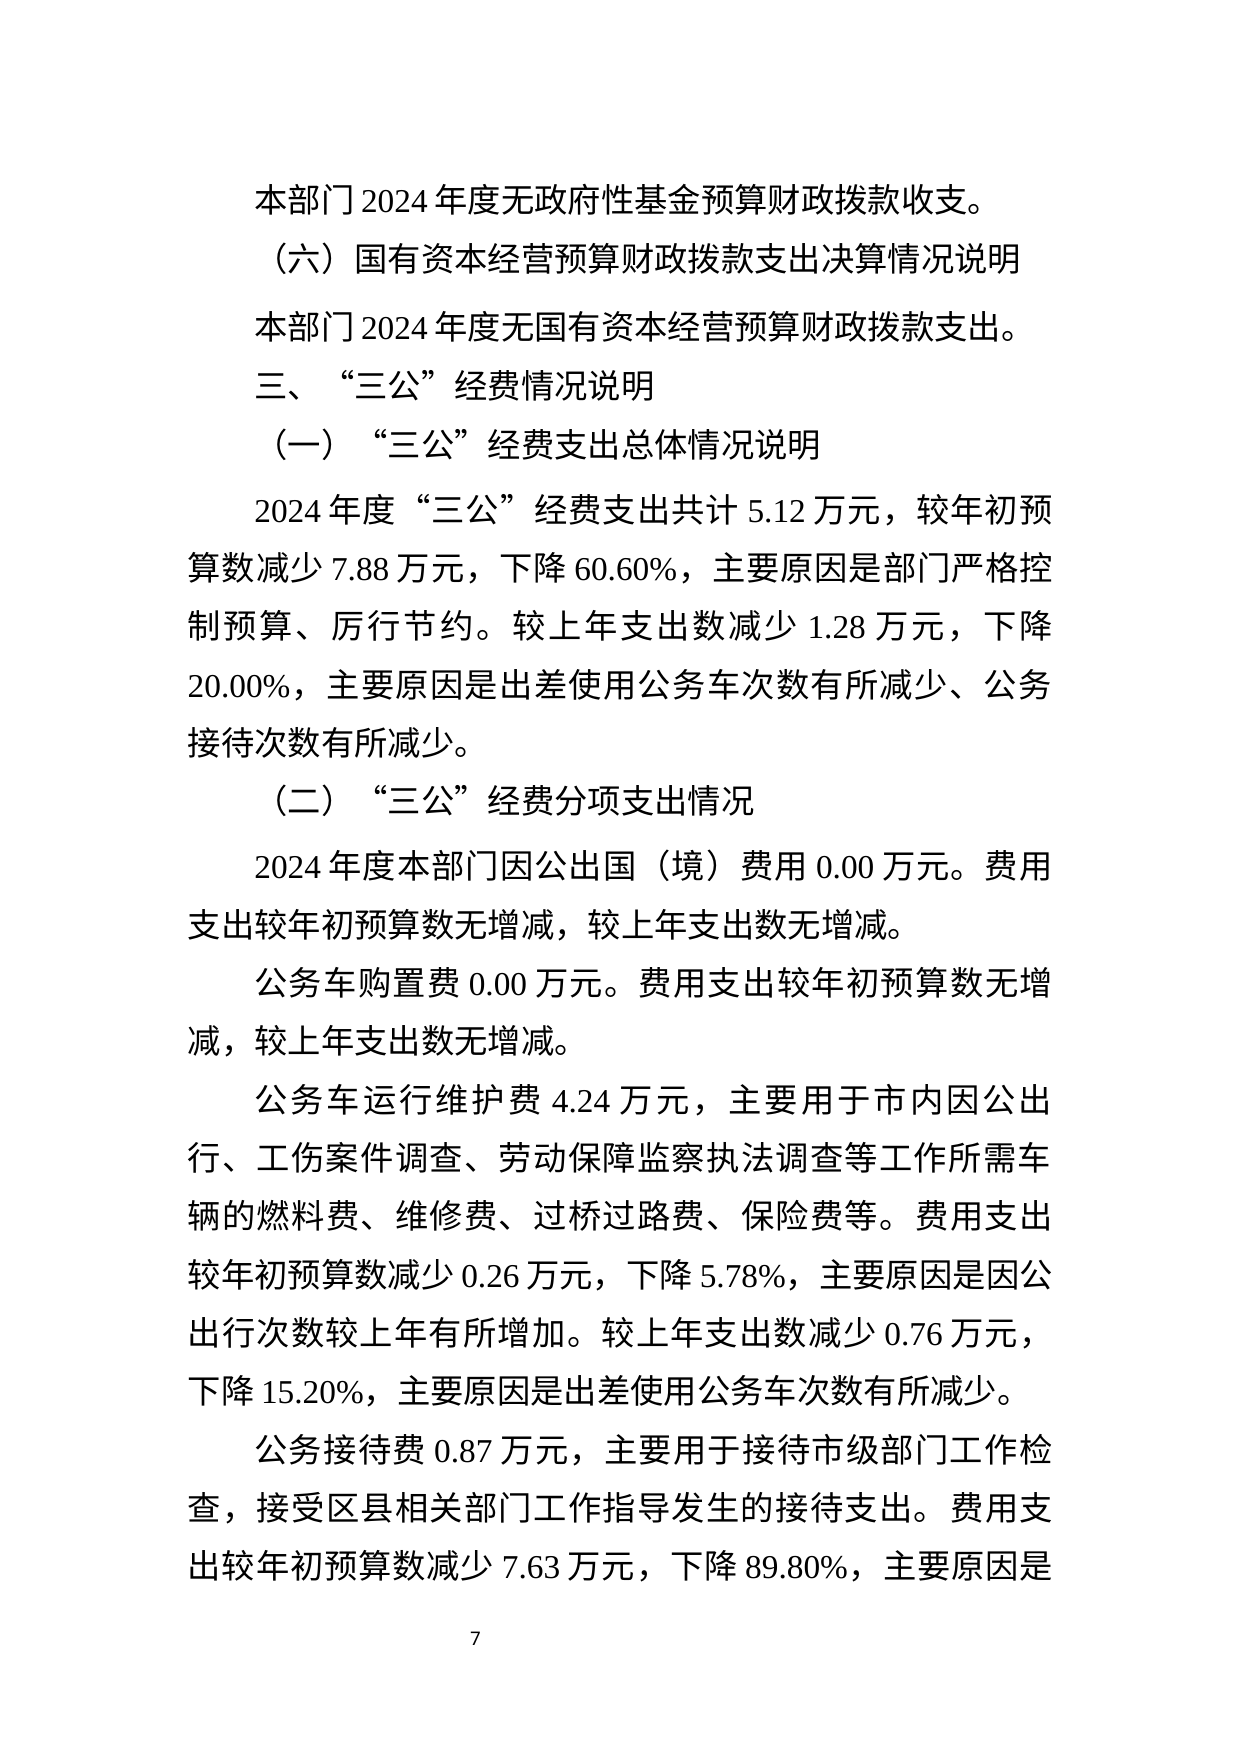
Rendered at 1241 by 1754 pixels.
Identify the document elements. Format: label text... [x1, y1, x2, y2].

text 公务车购置费0.00万元。费用支出较年初预算数无增减，较上年支出数无增减。 [187, 949, 1053, 1065]
text 本部门2024年度无国有资本经营预算财政拨款支出。 [187, 289, 1053, 352]
text （六）国有资本经营预算财政拨款支出决算情况说明 [187, 224, 1053, 289]
text 本部门2024年度无政府性基金预算财政拨款收支。 [187, 162, 1053, 224]
text 2024年度“三公”经费支出共计5.12万元，较年初预算数减少7.88万元，下降60.60%，主要原因是部门严格控制预算、厉行节约。较上年支出数减少1.28万元，下降20.00%，主要原因是出差使用公务车次数有所减少、公务接待次数有所减少。 [187, 475, 1053, 767]
text 2024年度本部门因公出国（境）费用0.00万元。费用支出较年初预算数无增减，较上年支出数无增减。 [187, 832, 1053, 949]
text （二）“三公”经费分项支出情况 [187, 767, 1053, 832]
text （一）“三公”经费支出总体情况说明 [187, 410, 1053, 475]
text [187, 1415, 1053, 1590]
list 三、“三公”经费情况说明 [187, 352, 1053, 410]
text 公务车运行维护费4.24万元，主要用于市内因公出行、工伤案件调查、劳动保障监察执法调查等工作所需车辆的燃料费、维修费、过桥过路费、保险费等。费用支出较年初预算数减少0.26万元，下降5.78%，主要原因是因公出行次数较上年有所增加。较上年支出数减少0.76万元，下降15.20%，主要原因是出差使用公务车次数有所减少。 [187, 1065, 1053, 1415]
